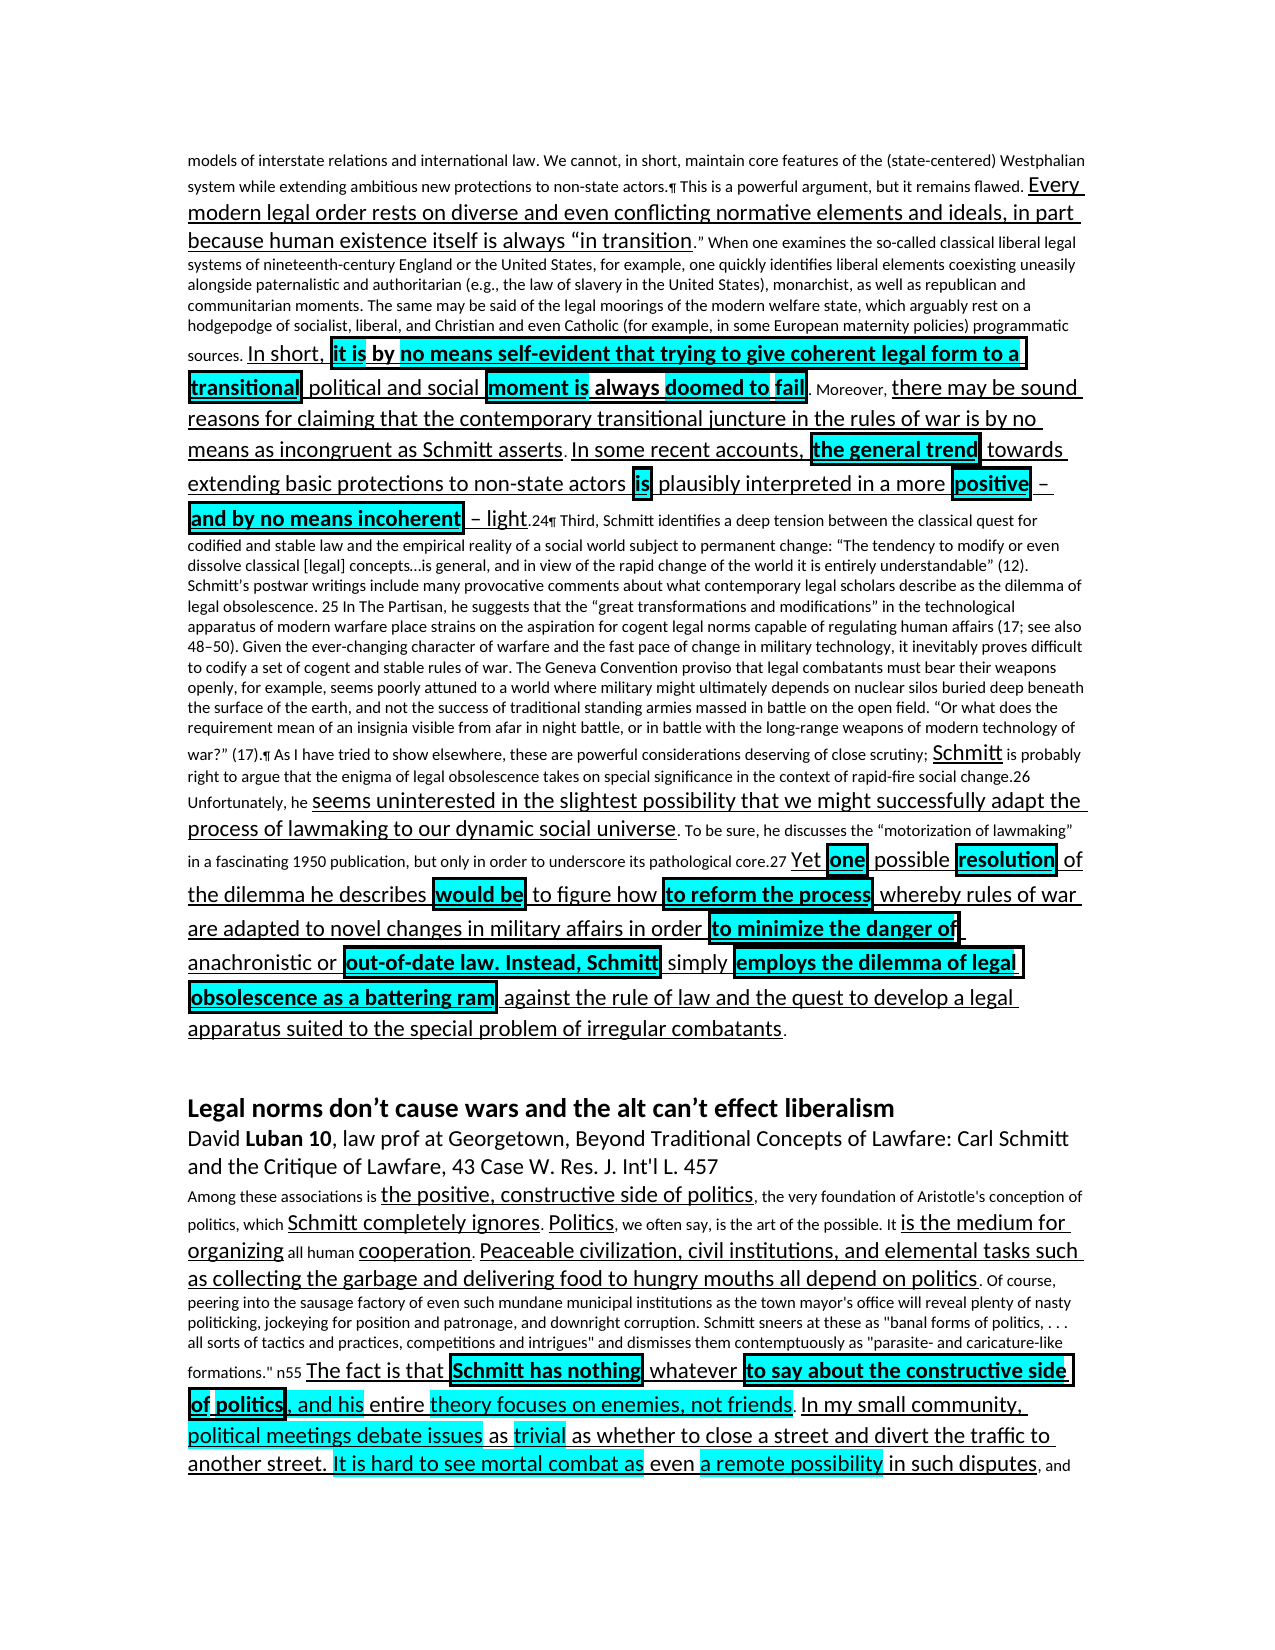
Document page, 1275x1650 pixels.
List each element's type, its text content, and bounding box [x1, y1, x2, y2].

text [187, 150, 1087, 1042]
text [187, 1180, 1087, 1477]
text David Luban 10, law prof at Georgetown, Beyond Traditional Concepts of Lawfare: Carl Schmitt and the Critique of Lawfare, 43 Case W. Res. J. Int'l L. 457 [187, 1124, 1087, 1180]
subtitle Legal norms don’t cause wars and the alt can’t effect liberalism [187, 1091, 1087, 1124]
